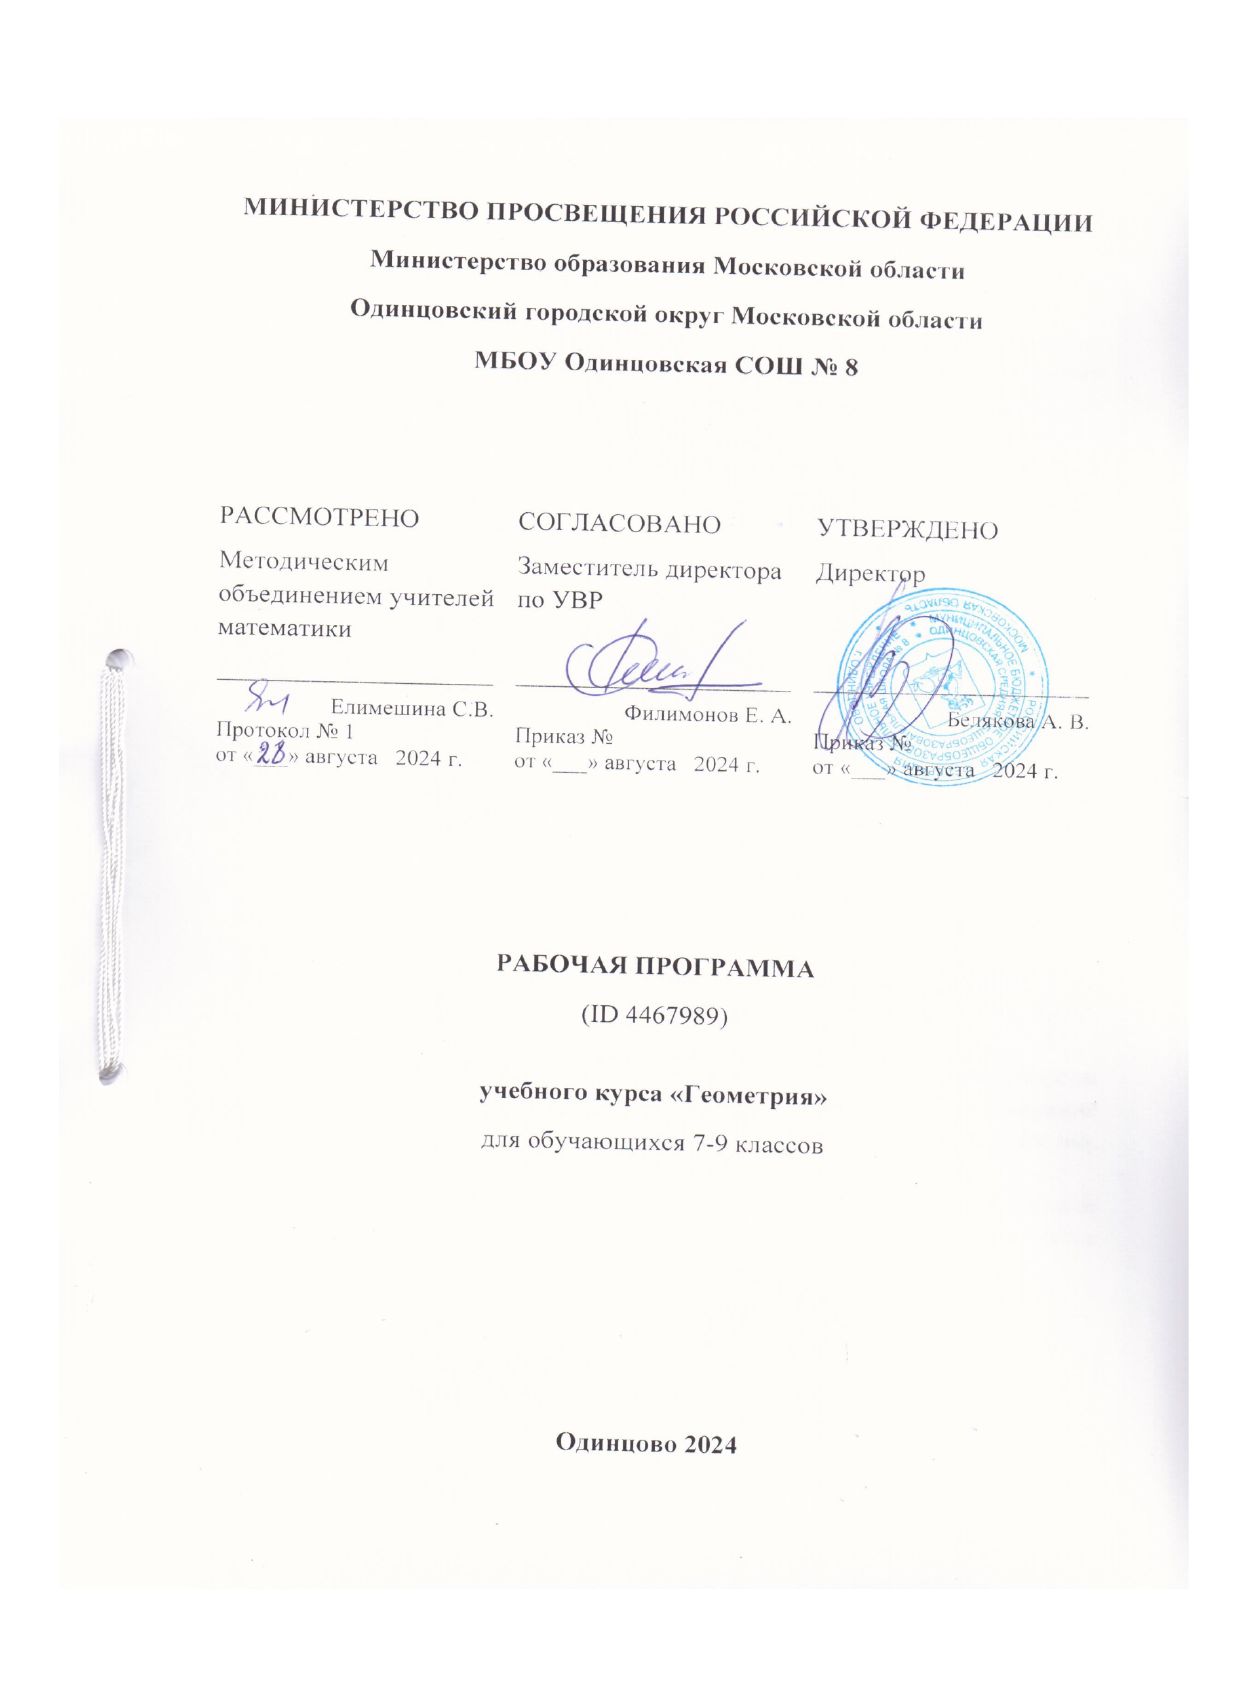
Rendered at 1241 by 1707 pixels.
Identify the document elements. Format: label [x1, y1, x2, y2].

picture [59, 118, 1189, 1589]
